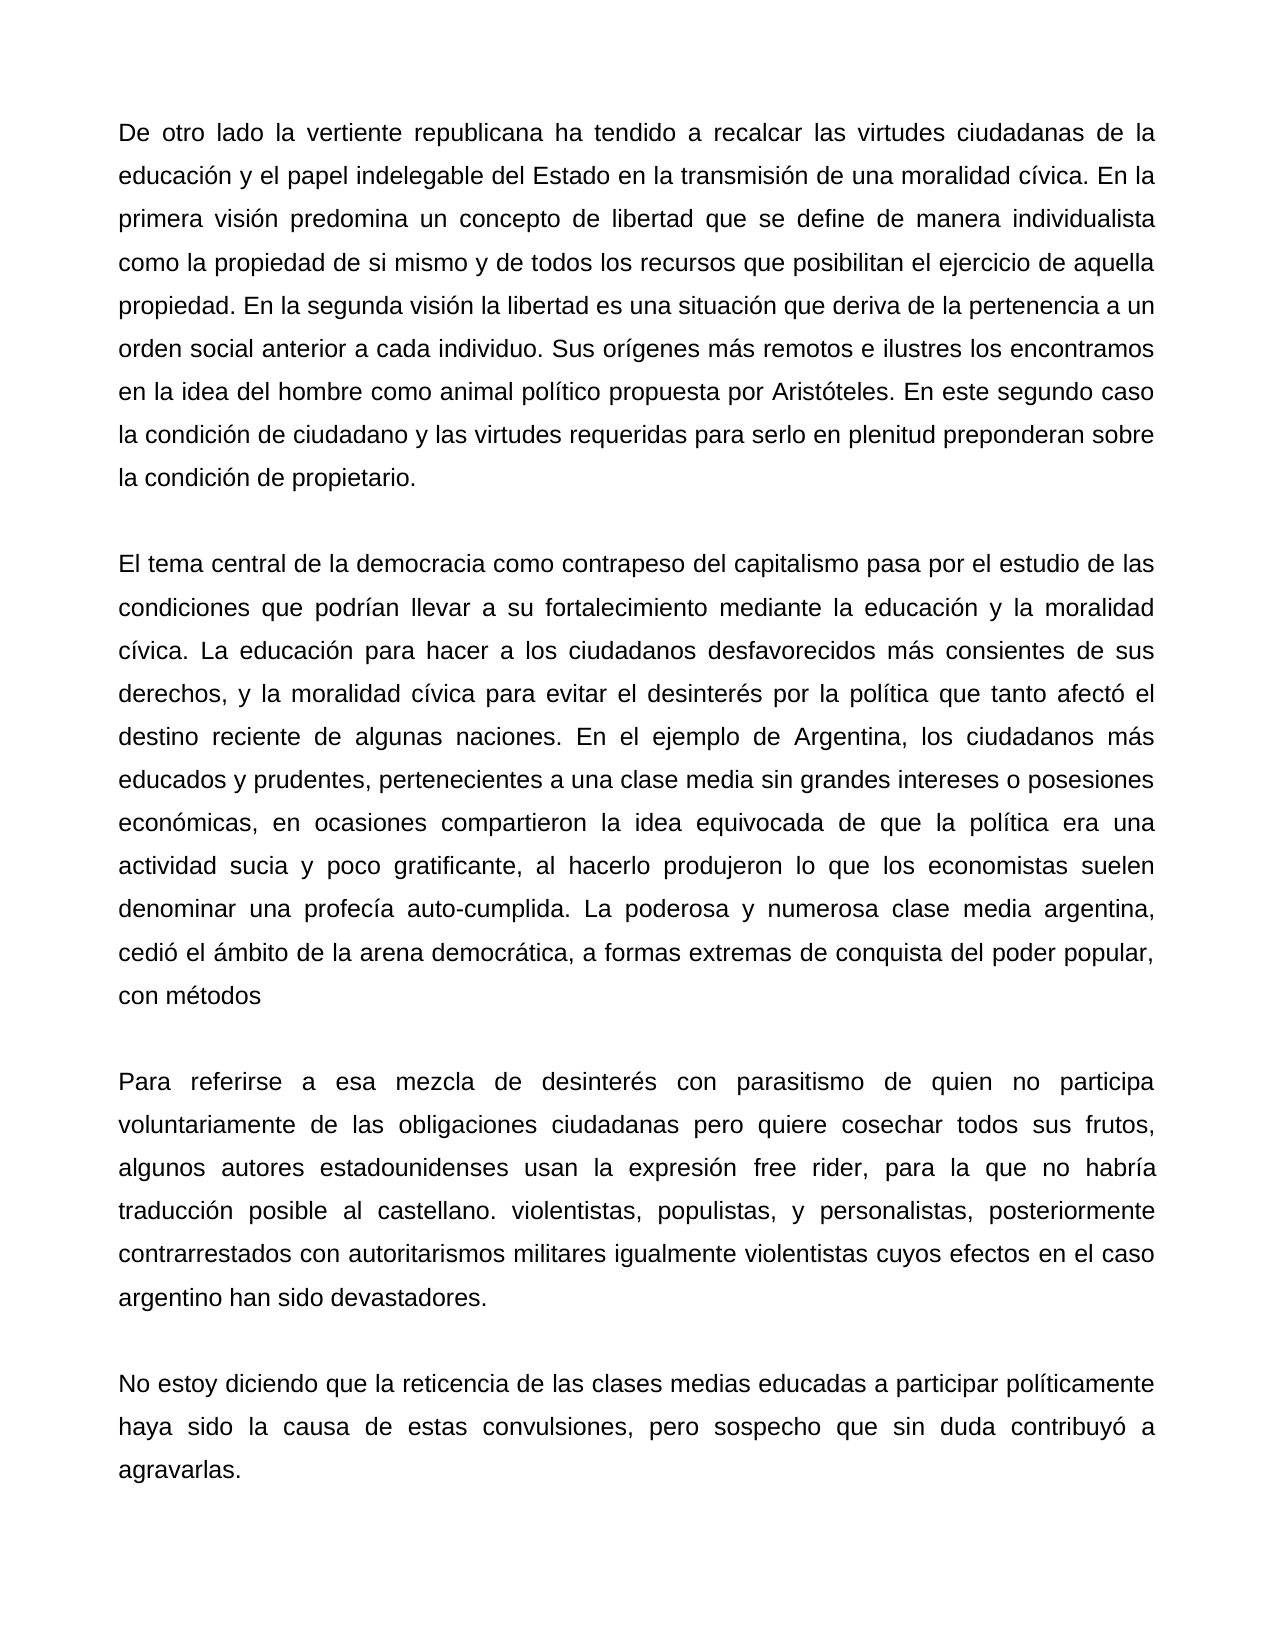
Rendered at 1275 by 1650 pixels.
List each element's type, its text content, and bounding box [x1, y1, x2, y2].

text Para referirse a esa mezcla de desinterés con parasitismo de quien no participa voluntariamente de las obligaciones ciudadanas pero quiere cosechar todos sus frutos, algunos autores estadounidenses usan la expresión free rider, para la que no habría traducción posible al castellano. violentistas, populistas, y personalistas, posteriormente contrarrestados con autoritarismos militares igualmente violentistas cuyos efectos en el caso argentino han sido devastadores. [118, 1067, 1157, 1311]
text De otro lado la vertiente republicana ha tendido a recalcar las virtudes ciudadanas de la educación y el papel indelegable del Estado en la transmisión de una moralidad cívica. En la primera visión predomina un concepto de libertad que se define de manera individualista como la propiedad de si mismo y de todos los recursos que posibilitan el ejercicio de aquella propiedad. En la segunda visión la libertad es una situación que deriva de la pertenencia a un orden social anterior a cada individuo. Sus orígenes más remotos e ilustres los encontramos en la idea del hombre como animal político propuesta por Aristóteles. En este segundo caso la condición de ciudadano y las virtudes requeridas para serlo en plenitud preponderan sobre la condición de propietario. [118, 118, 1157, 492]
text El tema central de la democracia como contrapeso del capitalismo pasa por el estudio de las condiciones que podrían llevar a su fortalecimiento mediante la educación y la moralidad cívica. La educación para hacer a los ciudadanos desfavorecidos más consientes de sus derechos, y la moralidad cívica para evitar el desinterés por la política que tanto afectó el destino reciente de algunas naciones. En el ejemplo de Argentina, los ciudadanos más educados y prudentes, pertenecientes a una clase media sin grandes intereses o posesiones económicas, en ocasiones compartieron la idea equivocada de que la política era una actividad sucia y poco gratificante, al hacerlo produjeron lo que los economistas suelen denominar una profecía auto-cumplida. La poderosa y numerosa clase media argentina, cedió el ámbito de la arena democrática, a formas extremas de conquista del poder popular, con métodos [118, 549, 1157, 1009]
text No estoy diciendo que la reticencia de las clases medias educadas a participar políticamente haya sido la causa de estas convulsiones, pero sospecho que sin duda contribuyó a agravarlas. [118, 1369, 1157, 1484]
